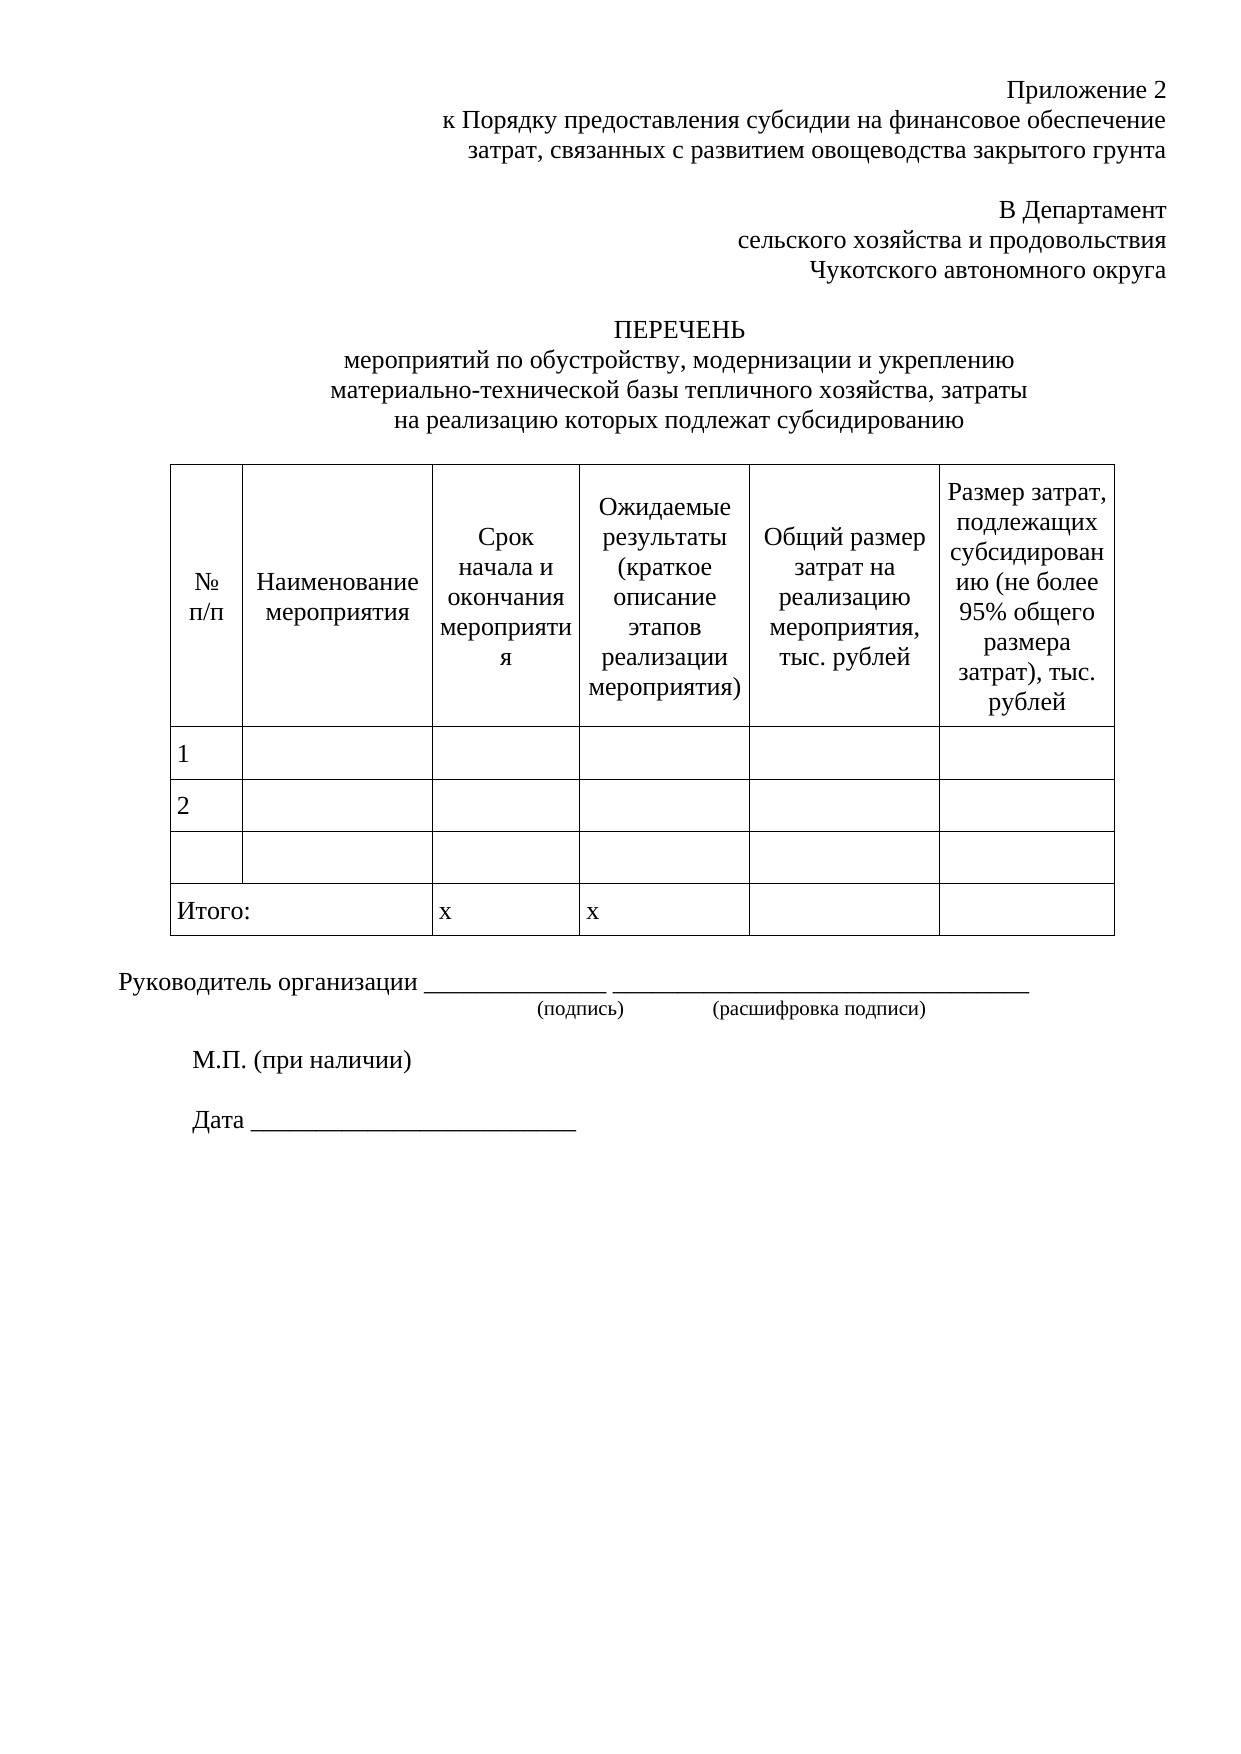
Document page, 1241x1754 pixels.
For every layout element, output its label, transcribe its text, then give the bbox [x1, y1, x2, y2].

table_cell x [433, 884, 579, 935]
table_header Ожидаемые результаты (краткое описание этапов реализации мероприятия) [580, 465, 749, 726]
table_cell 2 [171, 780, 242, 831]
table_cell [750, 832, 939, 883]
table_cell [750, 780, 939, 831]
table_cell [940, 884, 1114, 935]
text Дата _________________________ [118, 1104, 1167, 1134]
table_cell [580, 780, 749, 831]
table_cell [243, 832, 432, 883]
text Приложение 2 [118, 74, 1167, 104]
table_header Срок начала и окончания мероприятия [433, 465, 579, 726]
text материально-технической базы тепличного хозяйства, затраты [118, 374, 1167, 404]
table_cell Итого: [171, 884, 432, 935]
text к Порядку предоставления субсидии на финансовое обеспечение [118, 104, 1167, 134]
table_cell [171, 832, 242, 883]
text Руководитель организации ______________ ________________________________ [118, 966, 1167, 996]
text затрат, связанных с развитием овощеводства закрытого грунта [118, 134, 1167, 164]
text (подпись) (расшифровка подписи) [118, 996, 1167, 1020]
table_cell [940, 832, 1114, 883]
text ПЕРЕЧЕНЬ [118, 314, 1167, 344]
text В Департамент [118, 194, 1167, 224]
table_cell [940, 727, 1114, 778]
table_cell [580, 832, 749, 883]
table_cell [433, 727, 579, 778]
table_cell [750, 727, 939, 778]
table_header Размер затрат, подлежащих субсидированию (не более 95% общего размера затрат), тыс. рублей [940, 465, 1114, 726]
text мероприятий по обустройству, модернизации и укреплению [118, 344, 1167, 374]
table_header Наименование мероприятия [243, 465, 432, 726]
table_cell [243, 780, 432, 831]
table_cell x [580, 884, 749, 935]
table_header Общий размер затрат на реализацию мероприятия, тыс. рублей [750, 465, 939, 726]
table_cell [580, 727, 749, 778]
text Чукотского автономного округа [118, 254, 1167, 284]
table_cell [750, 884, 939, 935]
text сельского хозяйства и продовольствия [118, 224, 1167, 254]
table_cell [243, 727, 432, 778]
text М.П. (при наличии) [118, 1044, 1167, 1074]
table_header № п/п [171, 465, 242, 726]
table_cell 1 [171, 727, 242, 778]
table_cell [433, 832, 579, 883]
table_cell [940, 780, 1114, 831]
table_cell [433, 780, 579, 831]
text на реализацию которых подлежат субсидированию [118, 404, 1167, 434]
